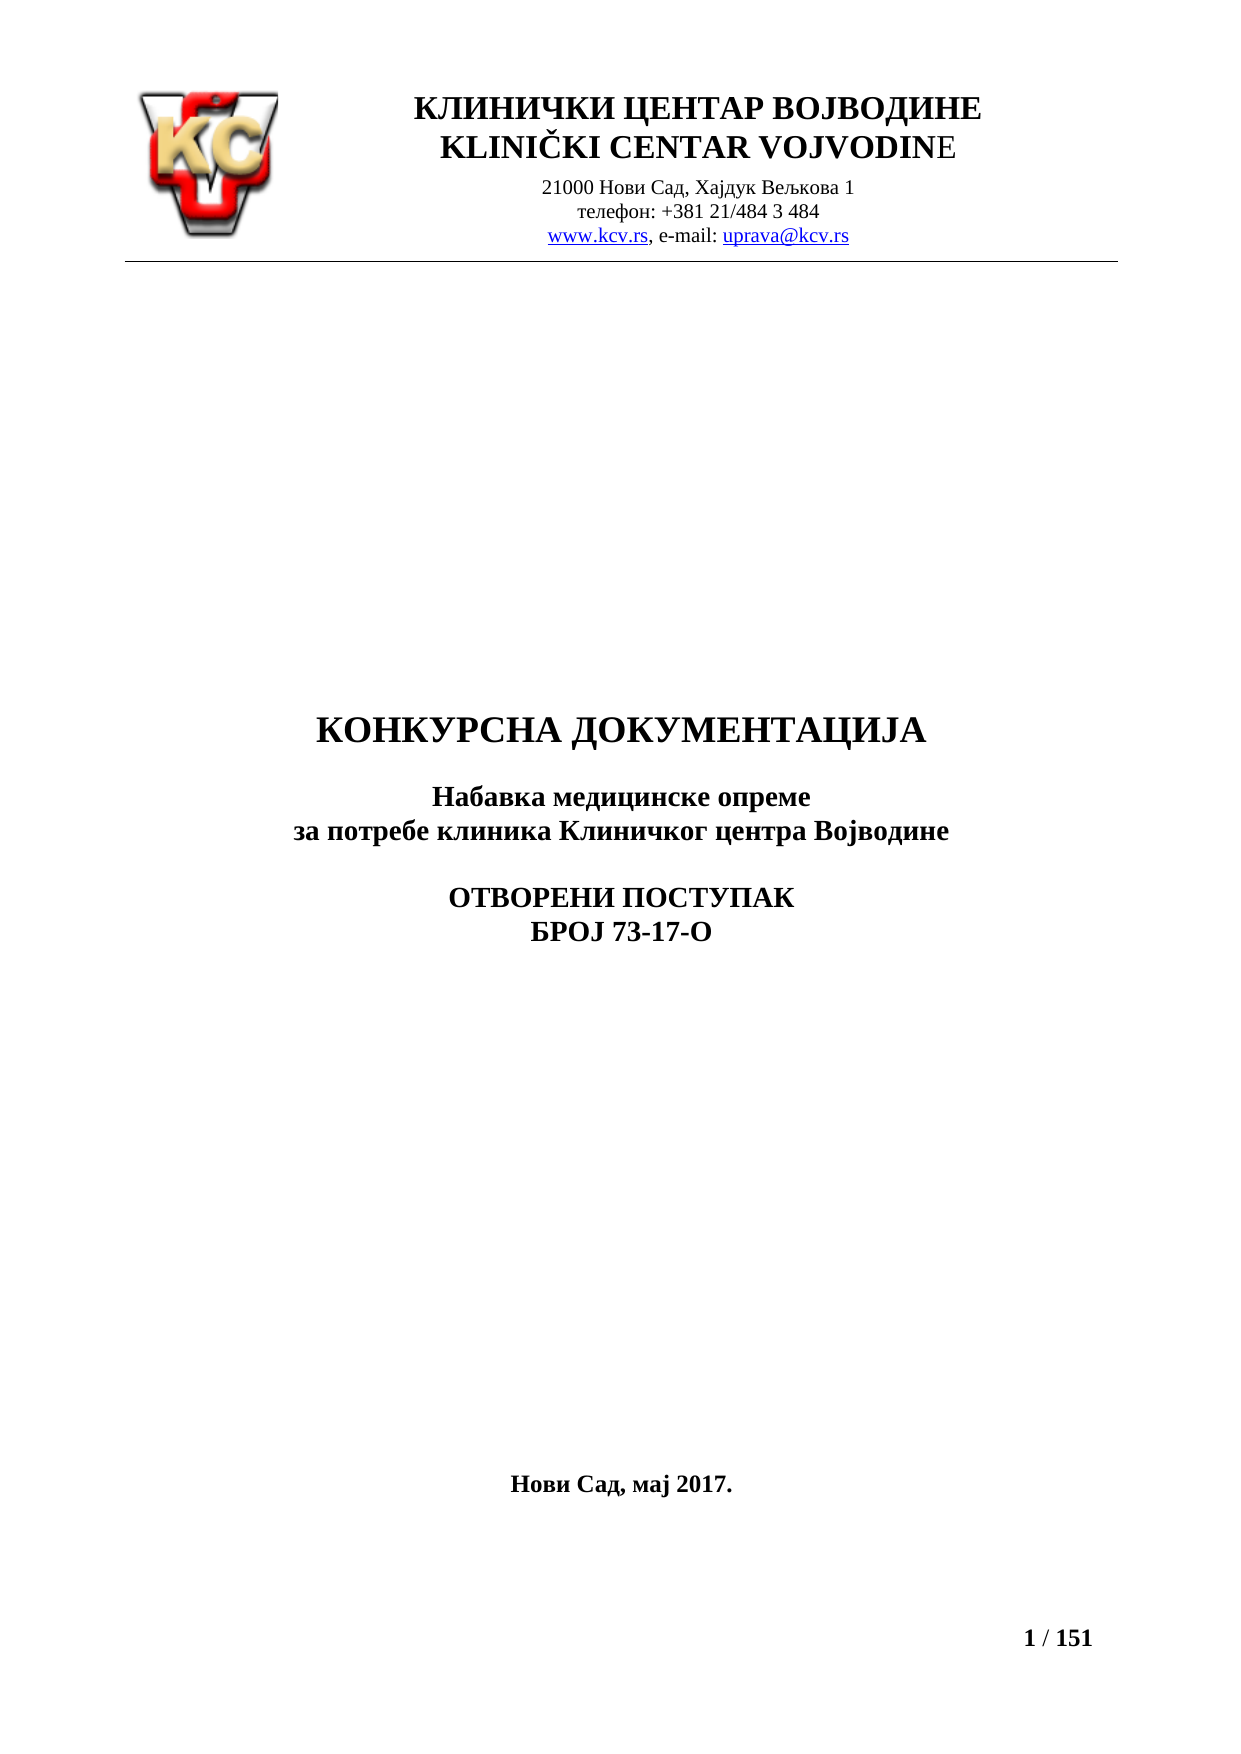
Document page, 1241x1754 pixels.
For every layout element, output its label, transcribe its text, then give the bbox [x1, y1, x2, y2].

table_header КЛИНИЧКИ ЦЕНТАР ВОЈВОДИНЕ KLINIČKI CENTAR VOJVODINE 21000 Нови Сад, Хајдук Вељкова 1 телефон: +381 21/484 3 484 www.kcv.rs, e-mail: uprava@kcv.rs [278, 89, 1118, 261]
picture [135, 88, 279, 239]
text за потребе клиника Клиничког центра Војводине [150, 813, 1093, 847]
table_header [125, 89, 278, 261]
text КОНКУРСНА ДОКУМЕНТАЦИЈА [150, 708, 1093, 751]
text ОТВОРЕНИ ПОСТУПАК [150, 880, 1093, 914]
text БРОЈ 73-17-О [150, 914, 1093, 947]
text Набавка медицинске опреме [150, 779, 1093, 813]
text Нови Сад, мај 2017. [150, 1469, 1093, 1498]
